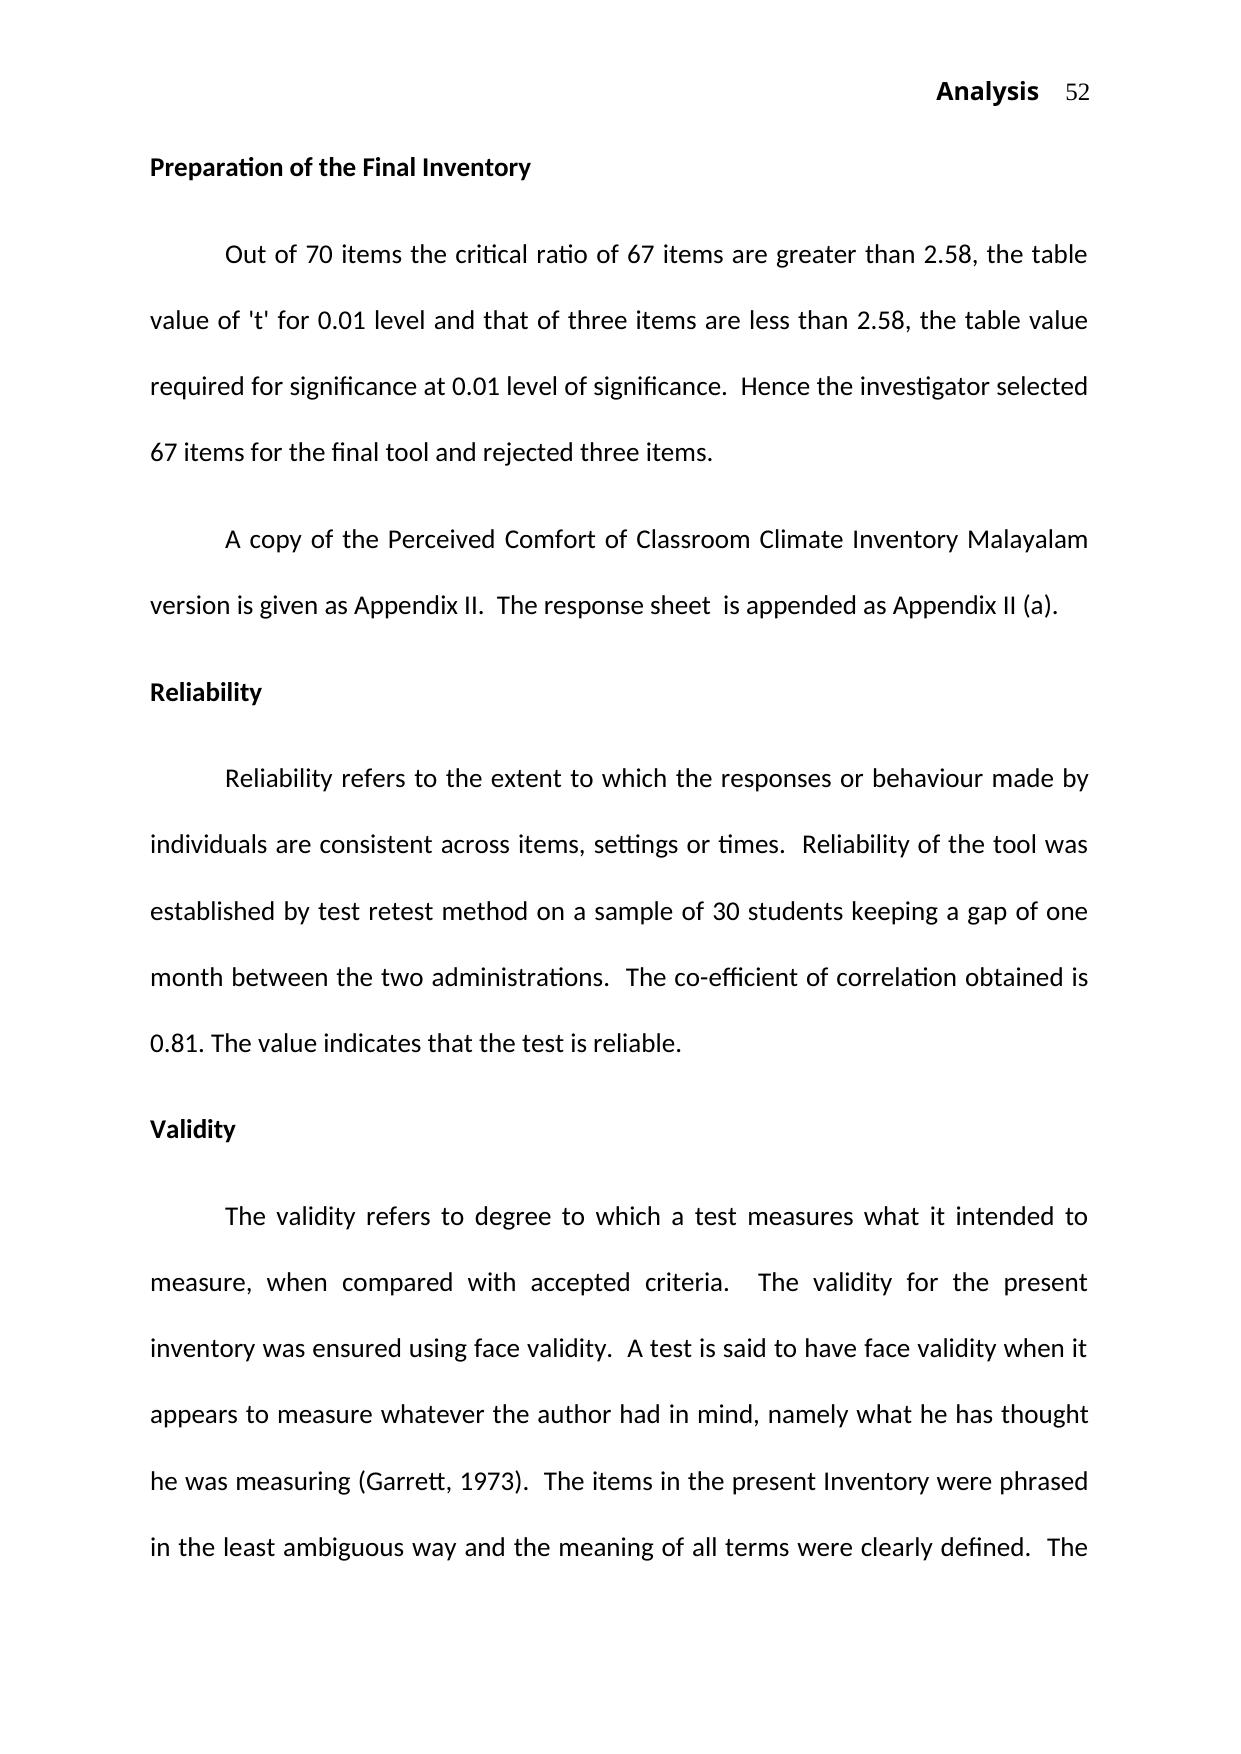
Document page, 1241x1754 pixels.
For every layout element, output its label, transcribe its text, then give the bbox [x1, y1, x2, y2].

text Reliability [150, 675, 1090, 708]
text Reliability refers to the extent to which the responses or behaviour made by individuals are consistent across items, settings or times. Reliability of the tool was established by test retest method on a sample of 30 students keeping a gap of one month between the two administrations. The co-efficient of correlation obtained is 0.81. The value indicates that the test is reliable. [150, 762, 1090, 1059]
text Preparation of the Final Inventory [150, 150, 1090, 183]
text A copy of the Perceived Comfort of Classroom Climate Inventory Malayalam version is given as Appendix II. The response sheet is appended as Appendix II (a). [150, 522, 1090, 621]
text Out of 70 items the critical ratio of 67 items are greater than 2.58, the table value of 't' for 0.01 level and that of three items are less than 2.58, the table value required for significance at 0.01 level of significance. Hence the investigator selected 67 items for the final tool and rejected three items. [150, 237, 1090, 468]
text Validity [150, 1113, 1090, 1146]
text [150, 1199, 1090, 1563]
